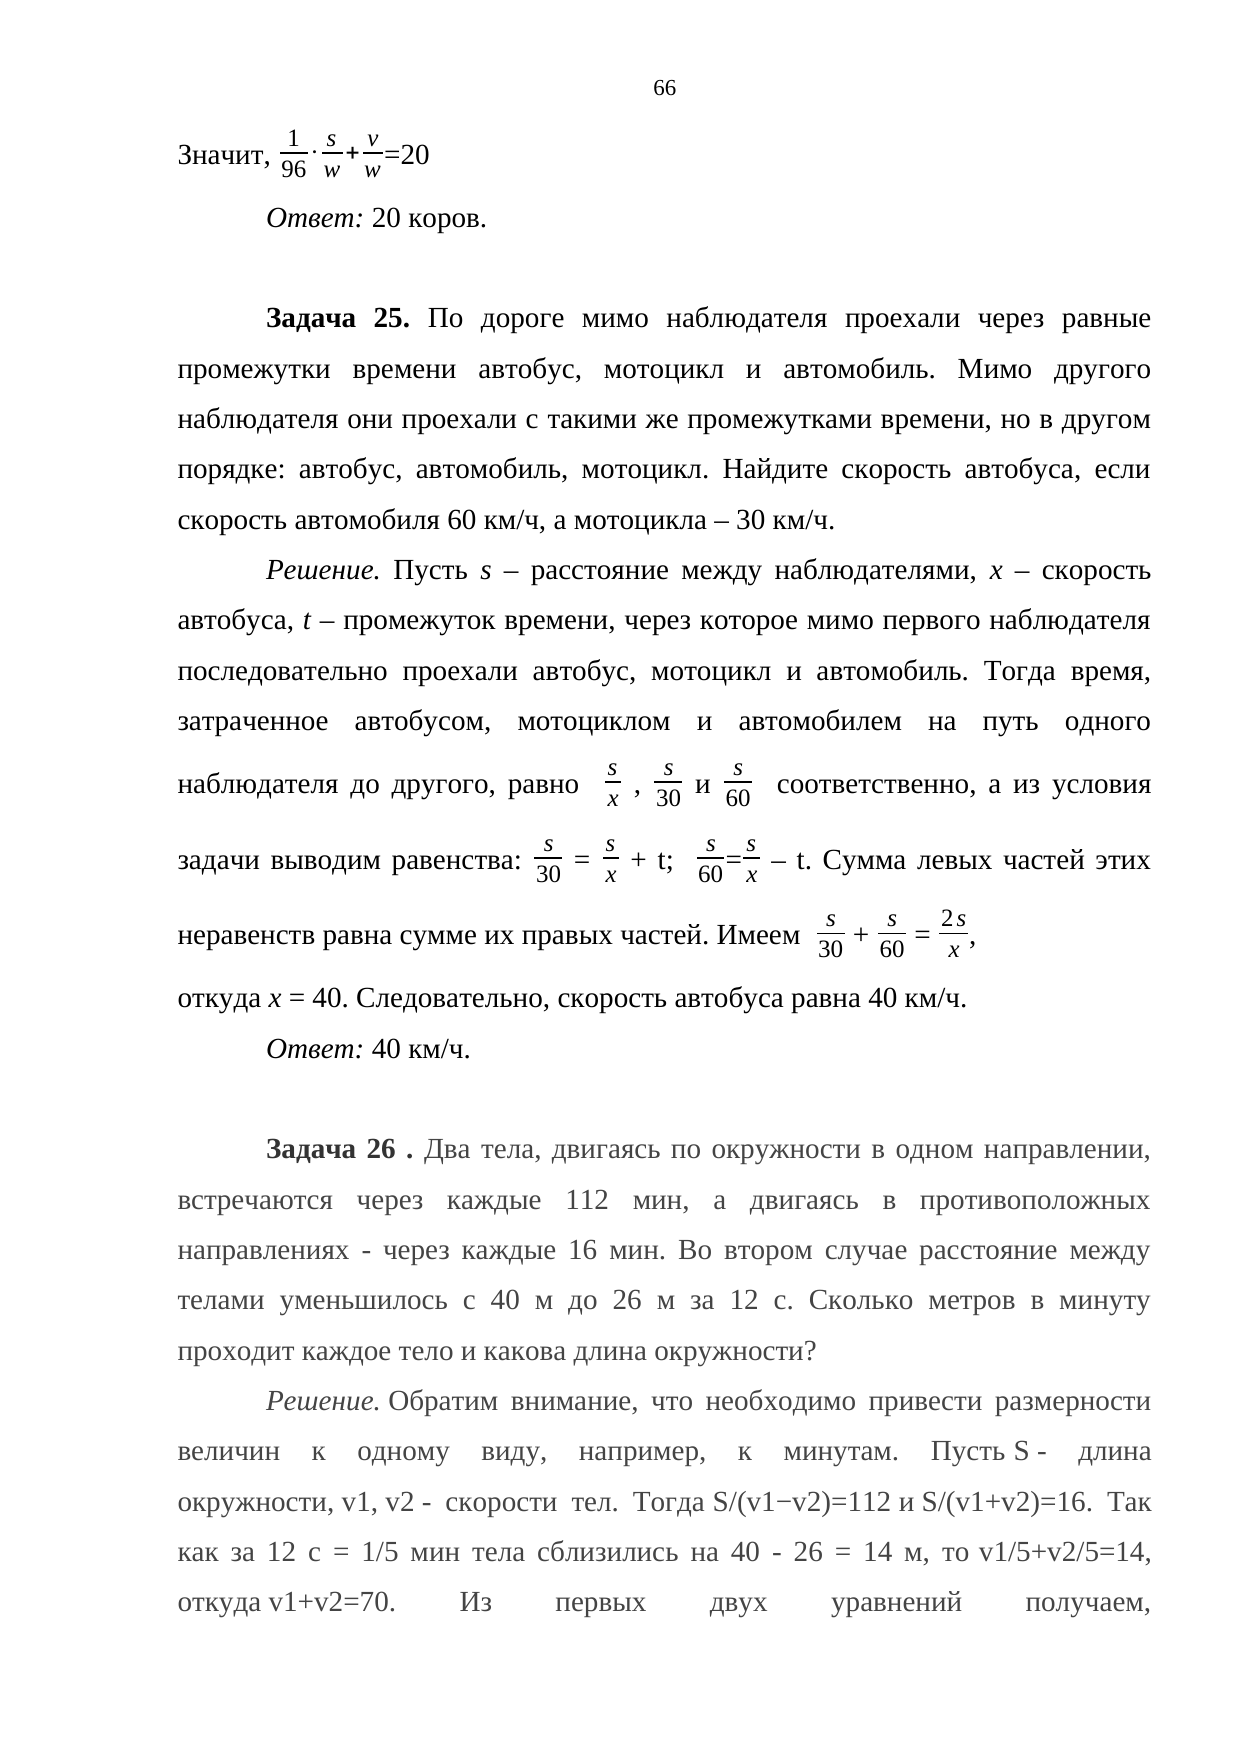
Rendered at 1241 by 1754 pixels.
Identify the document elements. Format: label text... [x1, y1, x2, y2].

text Задача 26 . Два тела, двигаясь по окружности в одном направлении, встречаются через каждые 112 мин, а двигаясь в противоположных направлениях - через каждые 16 мин. Во втором случае расстояние между телами уменьшилось с 40 м до 26 м за 12 с. Сколько метров в минуту проходит каждое тело и какова длина окружности? [177, 1131, 1152, 1366]
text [177, 1383, 1152, 1618]
text Ответ: 40 км/ч. [177, 1031, 1152, 1064]
text откуда x = 40. Следовательно, скорость автобуса равна 40 км/ч. [177, 981, 1152, 1014]
text Решение. Пусть s – расстояние между наблюдателями, x – скорость автобуса, t – промежуток времени, через которое мимо первого наблюдателя последовательно проехали автобус, мотоцикл и автомобиль. Тогда время, затраченное автобусом, мотоциклом и автомобилем на путь одного наблюдателя до другого, равно , и соответственно, а из условия задачи выводим равенства: = + t; = – t. Сумма левых частей этих неравенств равна сумме их правых частей. Имеем + = , [177, 552, 1152, 964]
text Значит, =20 [177, 124, 1152, 183]
text Ответ: 20 коров. [177, 200, 1152, 233]
text Задача 25. По дороге мимо наблюдателя проехали через равные промежутки времени автобус, мотоцикл и автомобиль. Мимо другого наблюдателя они проехали с такими же промежутками времени, но в другом порядке: автобус, автомобиль, мотоцикл. Найдите скорость автобуса, если скорость автомобиля 60 км/ч, а мотоцикла – 30 км/ч. [177, 301, 1152, 535]
